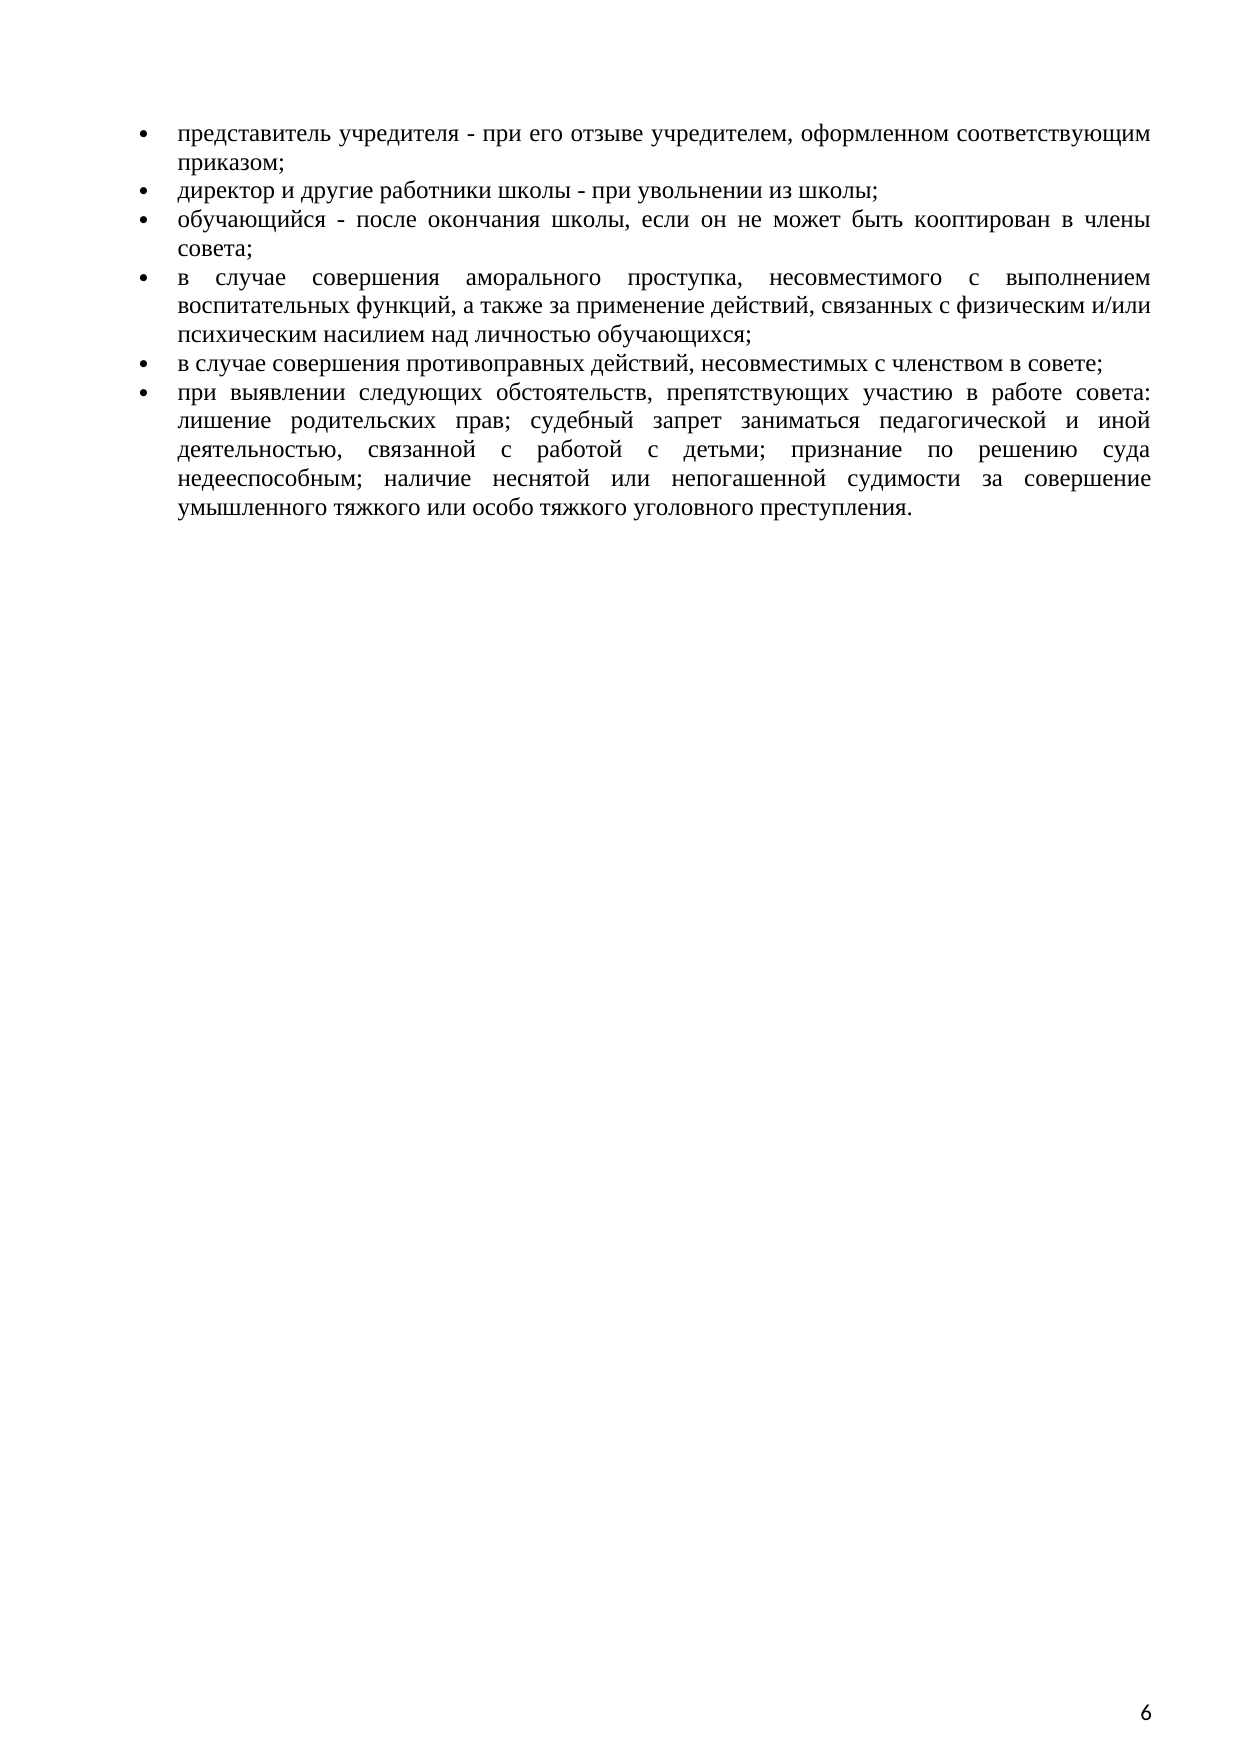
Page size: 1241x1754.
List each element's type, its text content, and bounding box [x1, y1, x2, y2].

list в случае совершения аморального проступка, несовместимого с выполнением воспитательных функций, а также за применение действий, связанных с физическим и/или психическим насилием над личностью обучающихся; [140, 262, 1152, 348]
list обучающийся - после окончания школы, если он не может быть кооптирован в члены совета; [140, 204, 1152, 262]
list в случае совершения противоправных действий, несовместимых с членством в совете; [140, 348, 1152, 377]
list представитель учредителя - при его отзыве учредителем, оформленном соответствующим приказом; [140, 118, 1152, 176]
list директор и другие работники школы - при увольнении из школы; [140, 176, 1152, 204]
list при выявлении следующих обстоятельств, препятствующих участию в работе совета: лишение родительских прав; судебный запрет заниматься педагогической и иной деятельностью, связанной с работой с детьми; признание по решению суда недееспособным; наличие неснятой или непогашенной судимости за совершение умышленного тяжкого или особо тяжкого уголовного преступления. [140, 377, 1152, 521]
